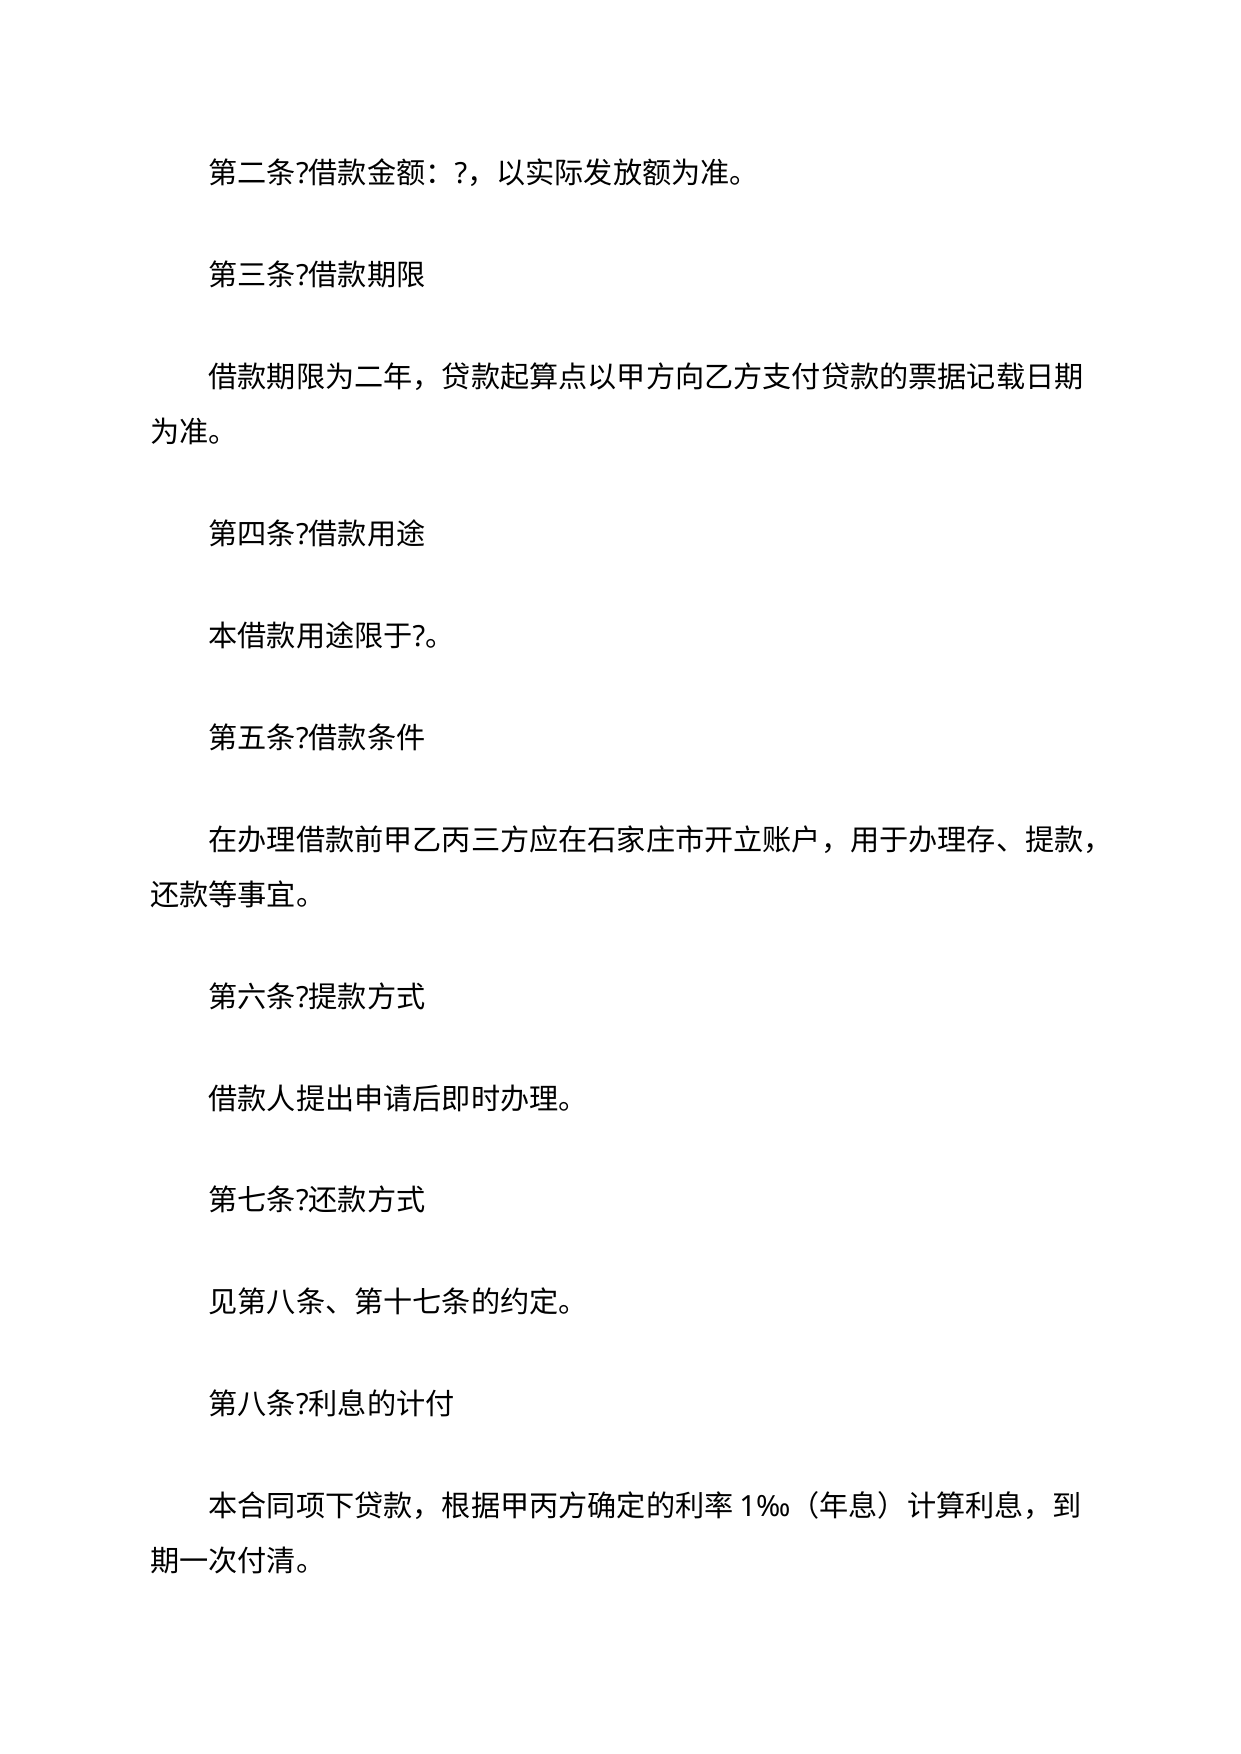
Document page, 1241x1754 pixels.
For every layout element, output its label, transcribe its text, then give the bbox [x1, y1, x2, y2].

text 借款期限为二年，贷款起算点以甲方向乙方支付贷款的票据记载日期为准。 [150, 354, 1090, 451]
text 第三条?借款期限 [150, 252, 1090, 294]
text 在办理借款前甲乙丙三方应在石家庄市开立账户，用于办理存、提款，还款等事宜。 [150, 817, 1090, 914]
text 本合同项下贷款，根据甲丙方确定的利率1‰（年息）计算利息，到期一次付清。 [150, 1483, 1090, 1580]
text 第二条?借款金额：?，以实际发放额为准。 [150, 150, 1090, 192]
text 第六条?提款方式 [150, 973, 1090, 1016]
text 第四条?借款用途 [150, 511, 1090, 553]
text 第五条?借款条件 [150, 714, 1090, 757]
text 借款人提出申请后即时办理。 [150, 1075, 1090, 1117]
text 第七条?还款方式 [150, 1177, 1090, 1219]
text 本借款用途限于?。 [150, 613, 1090, 655]
text 第八条?利息的计付 [150, 1381, 1090, 1423]
text 见第八条、第十七条的约定。 [150, 1279, 1090, 1321]
